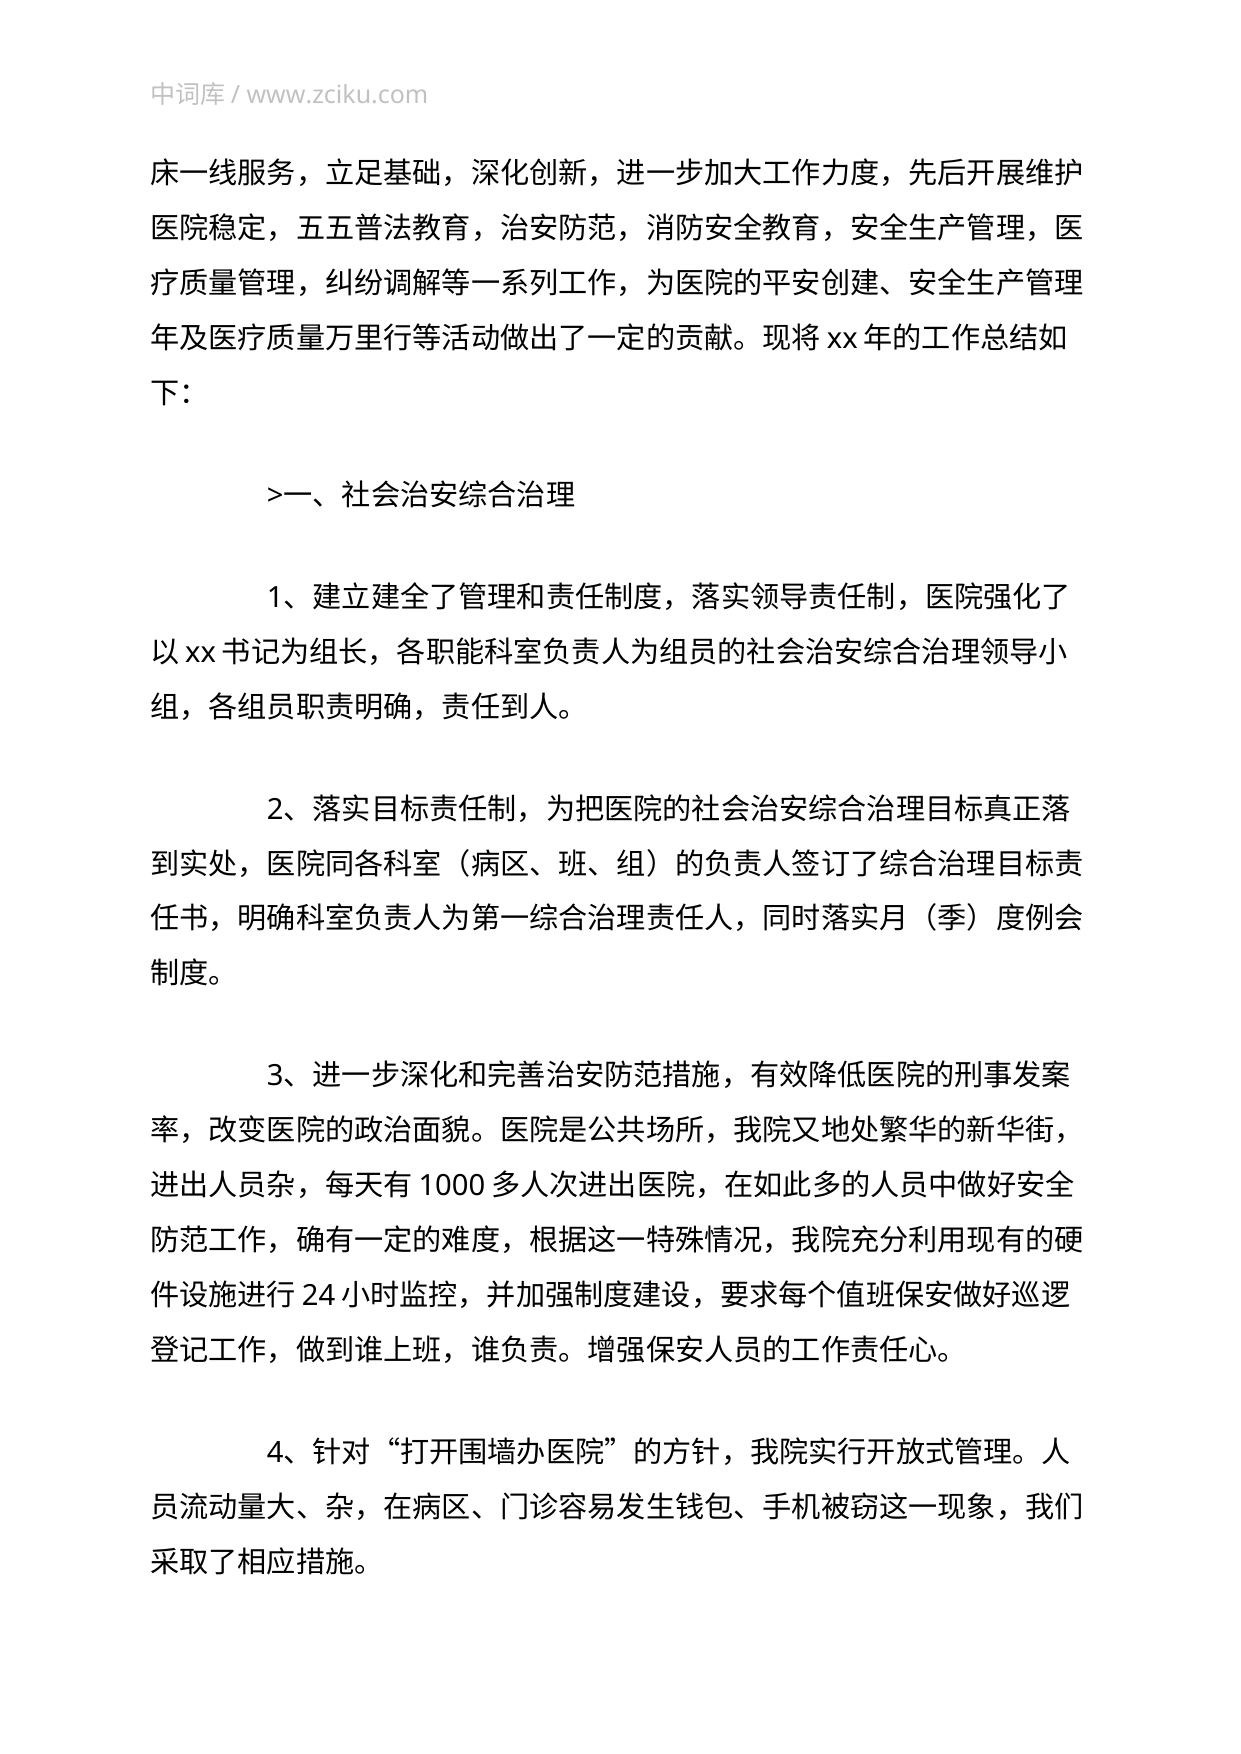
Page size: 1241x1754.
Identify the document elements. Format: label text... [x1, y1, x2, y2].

text 2、落实目标责任制，为把医院的社会治安综合治理目标真正落到实处，医院同各科室（病区、班、组）的负责人签订了综合治理目标责任书，明确科室负责人为第一综合治理责任人，同时落实月（季）度例会制度。 [150, 785, 1090, 992]
text 1、建立建全了管理和责任制度，落实领导责任制，医院强化了以xx书记为组长，各职能科室负责人为组员的社会治安综合治理领导小组，各组员职责明确，责任到人。 [150, 573, 1090, 726]
text 3、进一步深化和完善治安防范措施，有效降低医院的刑事发案率，改变医院的政治面貌。医院是公共场所，我院又地处繁华的新华街，进出人员杂，每天有1000多人次进出医院，在如此多的人员中做好安全防范工作，确有一定的难度，根据这一特殊情况，我院充分利用现有的硬件设施进行24小时监控，并加强制度建设，要求每个值班保安做好巡逻登记工作，做到谁上班，谁负责。增强保安人员的工作责任心。 [150, 1052, 1090, 1369]
text >一、社会治安综合治理 [150, 471, 1090, 514]
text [150, 150, 1090, 412]
text 4、针对“打开围墙办医院”的方针，我院实行开放式管理。人员流动量大、杂，在病区、门诊容易发生钱包、手机被窃这一现象，我们采取了相应措施。 [150, 1428, 1090, 1581]
